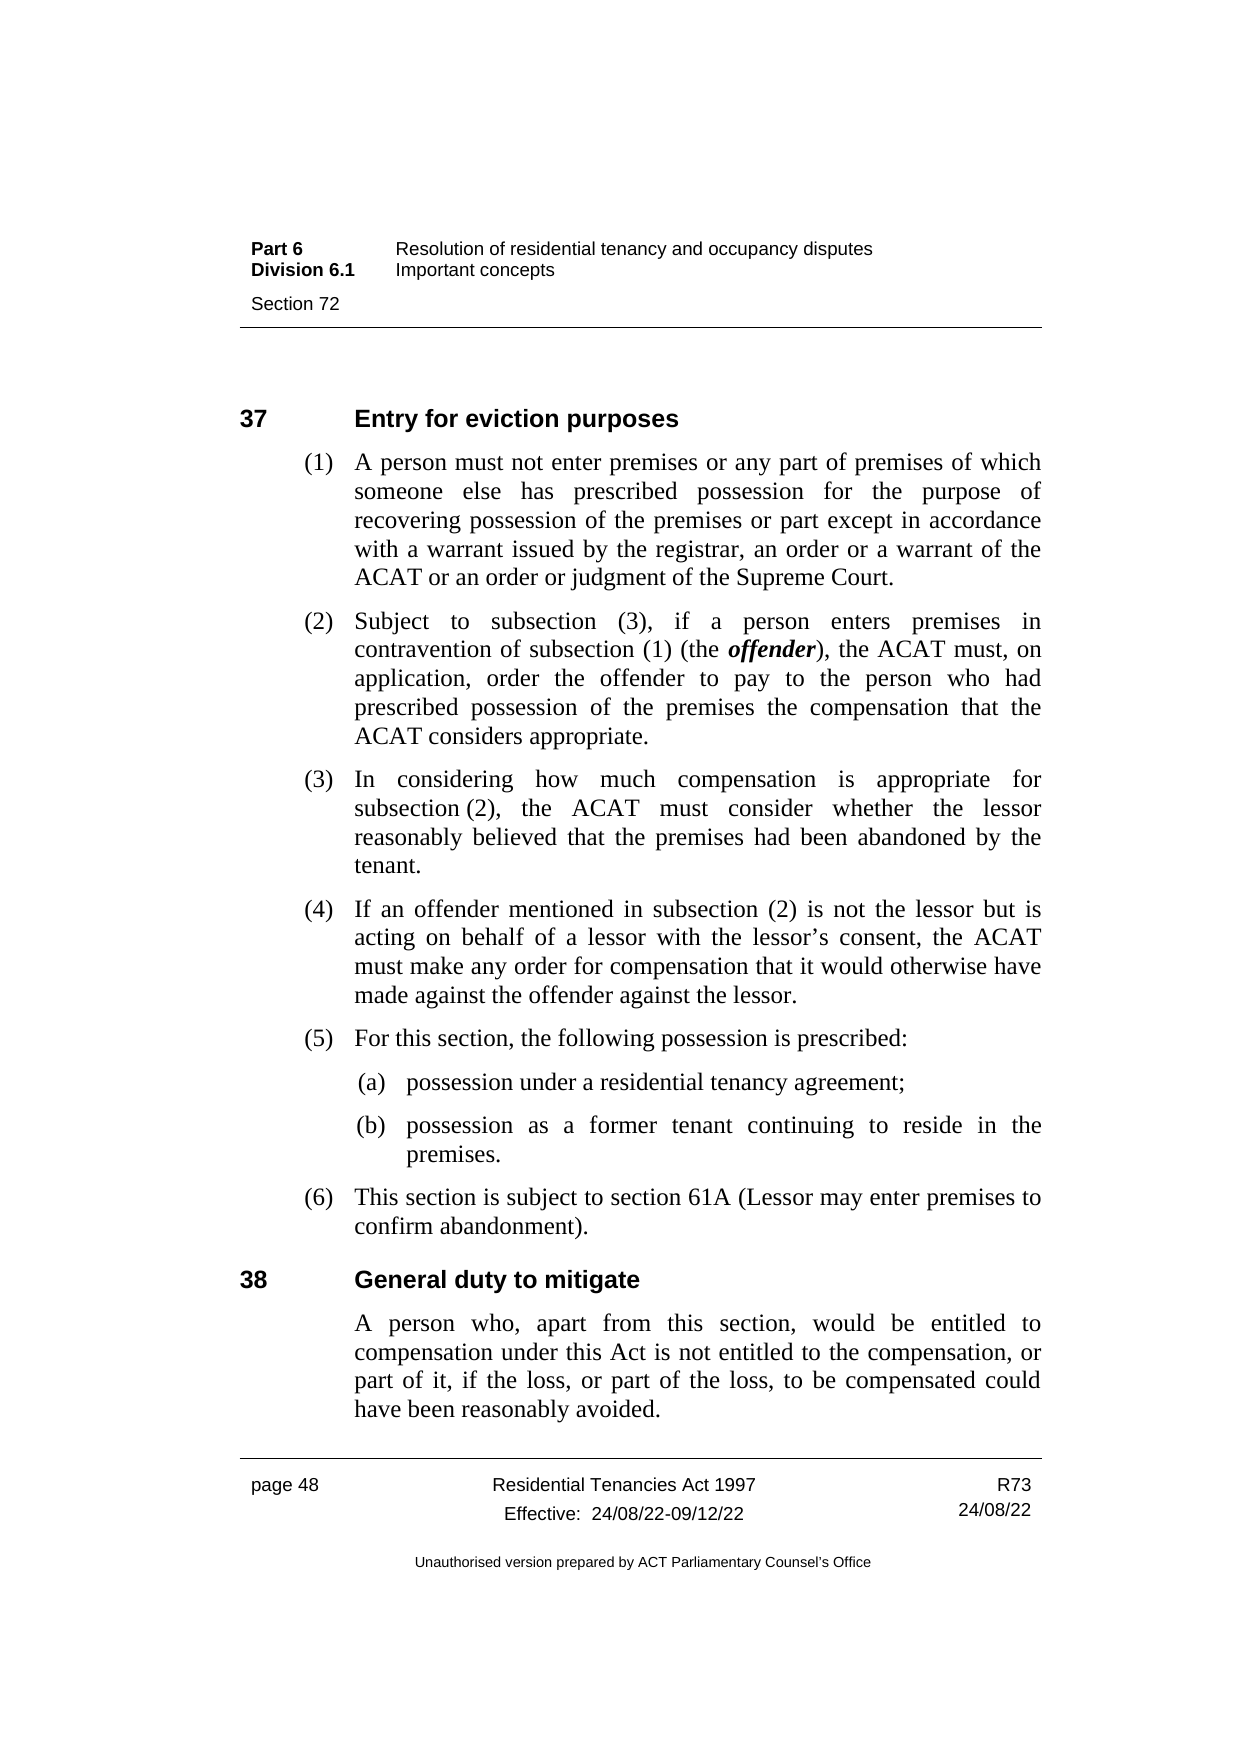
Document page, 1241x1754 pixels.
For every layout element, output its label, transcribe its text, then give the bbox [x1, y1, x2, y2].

text (2) Subject to subsection (3), if a person enters premises in contravention of subsection (1) (the offender), the ACAT must, on application, order the offender to pay to the person who had prescribed possession of the premises the compensation that the ACAT considers appropriate. [239, 606, 1042, 749]
text 38 General duty to mitigate [239, 1264, 1042, 1293]
text (b) possession as a former tenant continuing to reside in the premises. [239, 1110, 1042, 1167]
text (3) In considering how much compensation is appropriate for subsection (2), the ACAT must consider whether the lessor reasonably believed that the premises had been abandoned by the tenant. [239, 764, 1042, 879]
text (1) A person must not enter premises or any part of premises of which someone else has prescribed possession for the purpose of recovering possession of the premises or part except in accordance with a warrant issued by the registrar, an order or a warrant of the ACAT or an order or judgment of the Supreme Court. [239, 447, 1042, 591]
text A person who, apart from this section, would be entitled to compensation under this Act is not entitled to the compensation, or part of it, if the loss, or part of the loss, to be compensated could have been reasonably avoided. [354, 1308, 1042, 1423]
text (4) If an offender mentioned in subsection (2) is not the lessor but is acting on behalf of a lessor with the lessor’s consent, the ACAT must make any order for compensation that it would otherwise have made against the offender against the lessor. [239, 894, 1042, 1009]
text 37 Entry for eviction purposes [239, 404, 1042, 433]
text (5) For this section, the following possession is prescribed: [239, 1023, 1042, 1052]
text (a) possession under a residential tenancy agreement; [239, 1067, 1042, 1095]
text (6) This section is subject to section 61A (Lessor may enter premises to confirm abandonment). [239, 1182, 1042, 1239]
